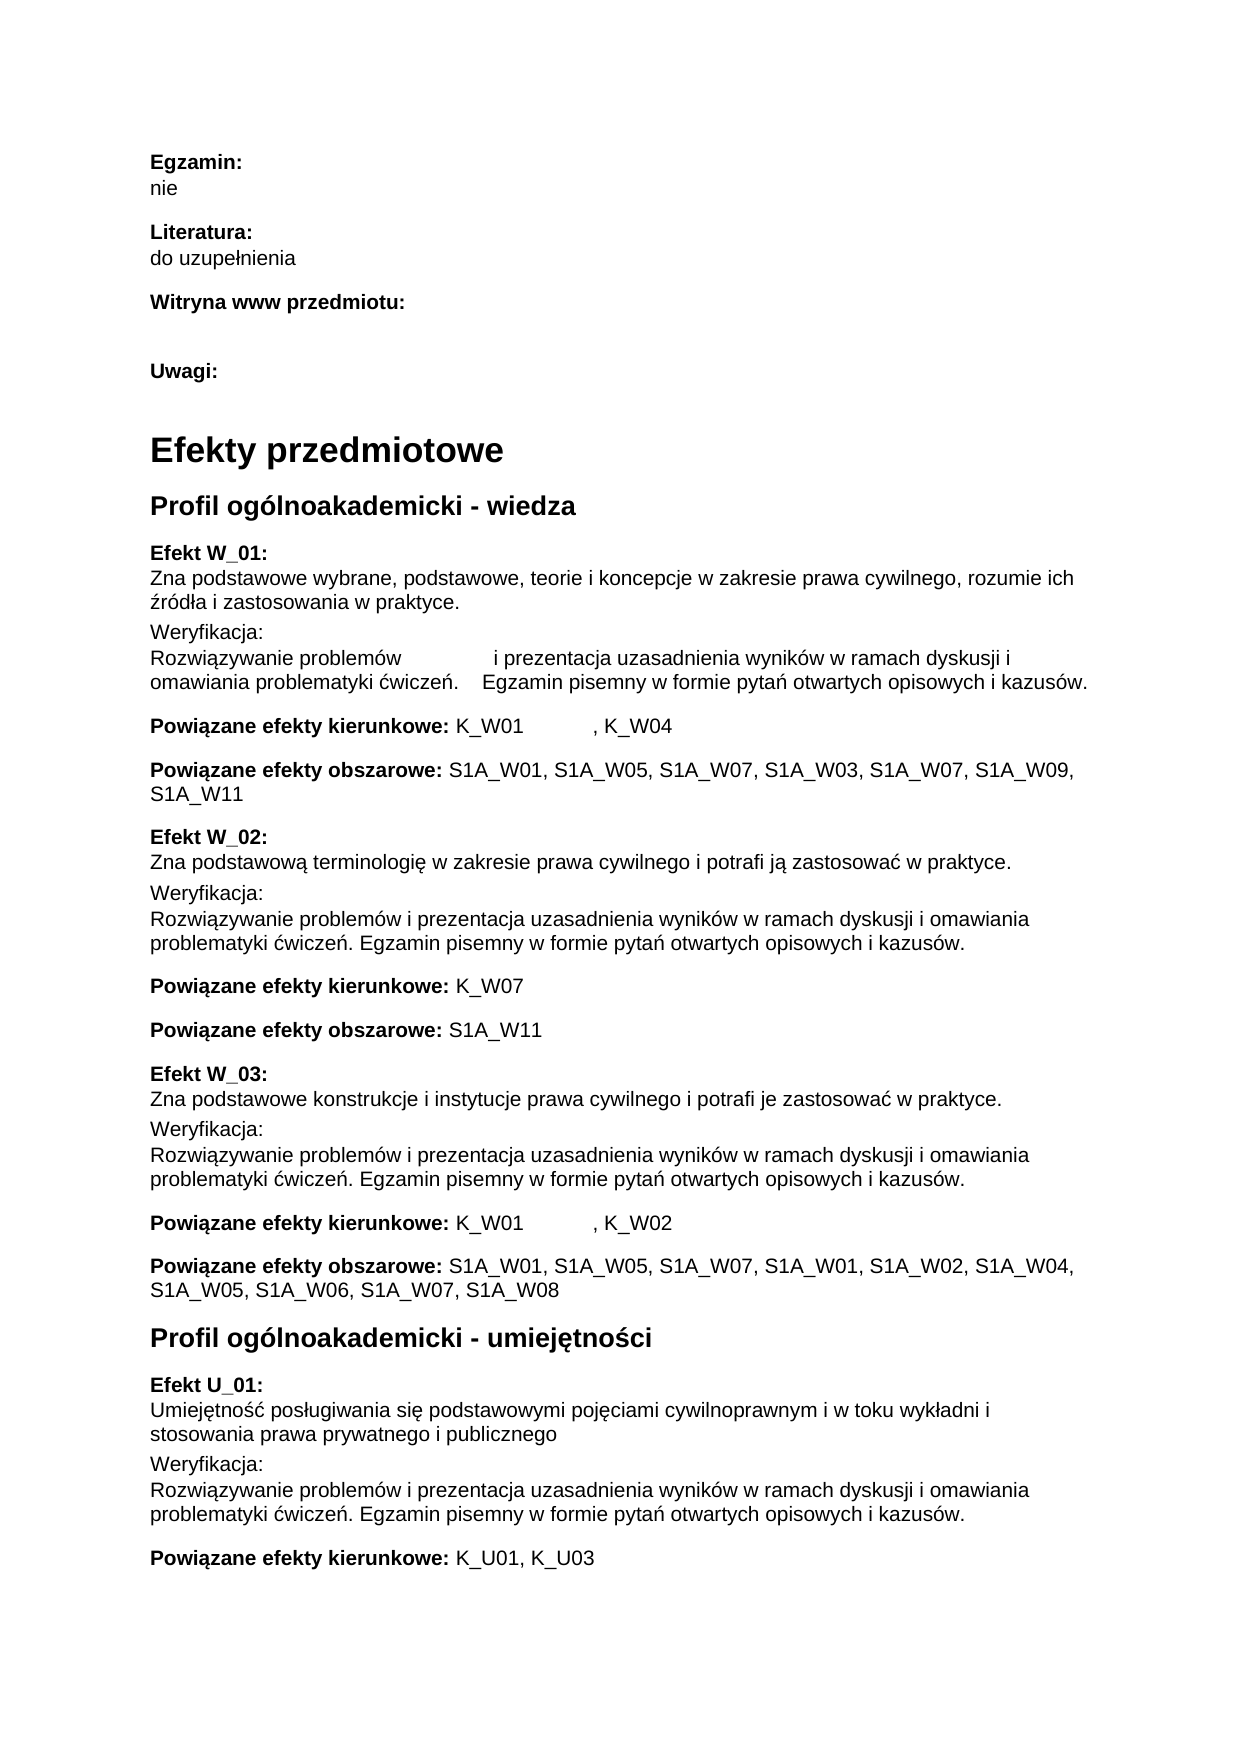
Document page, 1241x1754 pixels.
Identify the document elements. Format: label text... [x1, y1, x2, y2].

text Weryfikacja: [150, 1452, 1090, 1476]
text Efekt W_02: [150, 825, 1090, 849]
text Umiejętność posługiwania się podstawowymi pojęciami cywilnoprawnym i w toku wykładni i stosowania prawa prywatnego i publicznego [150, 1398, 1090, 1446]
text Powiązane efekty obszarowe: S1A_W01, S1A_W05, S1A_W07, S1A_W01, S1A_W02, S1A_W04, S1A_W05, S1A_W06, S1A_W07, S1A_W08 [150, 1254, 1090, 1302]
text Witryna www przedmiotu: [150, 289, 1090, 313]
text Literatura: [150, 220, 1090, 244]
text Efekt W_03: [150, 1062, 1090, 1086]
text nie [150, 176, 1090, 200]
text Zna podstawową terminologię w zakresie prawa cywilnego i potrafi ją zastosować w praktyce. [150, 850, 1090, 874]
text Weryfikacja: [150, 880, 1090, 904]
text Powiązane efekty kierunkowe: K_W07 [150, 974, 1090, 998]
subtitle Efekty przedmiotowe [150, 429, 1090, 470]
text Uwagi: [150, 359, 1090, 383]
text do uzupełnienia [150, 246, 1090, 270]
text Egzamin: [150, 150, 1090, 174]
text Weryfikacja: [150, 620, 1090, 644]
text Powiązane efekty kierunkowe: K_W01 , K_W04 [150, 714, 1090, 738]
text Zna podstawowe konstrukcje i instytucje prawa cywilnego i potrafi je zastosować w praktyce. [150, 1087, 1090, 1111]
text Weryfikacja: [150, 1117, 1090, 1141]
text Powiązane efekty obszarowe: S1A_W11 [150, 1018, 1090, 1042]
text Powiązane efekty obszarowe: S1A_W01, S1A_W05, S1A_W07, S1A_W03, S1A_W07, S1A_W09, S1A_W11 [150, 757, 1090, 805]
subtitle Profil ogólnoakademicki - wiedza [150, 490, 1090, 521]
text Powiązane efekty kierunkowe: K_W01 , K_W02 [150, 1211, 1090, 1234]
text Efekt W_01: [150, 541, 1090, 565]
subtitle Profil ogólnoakademicki - umiejętności [150, 1322, 1090, 1353]
text Zna podstawowe wybrane, podstawowe, teorie i koncepcje w zakresie prawa cywilnego, rozumie ich źródła i zastosowania w praktyce. [150, 566, 1090, 614]
text Powiązane efekty kierunkowe: K_U01, K_U03 [150, 1546, 1090, 1570]
text Efekt U_01: [150, 1373, 1090, 1397]
